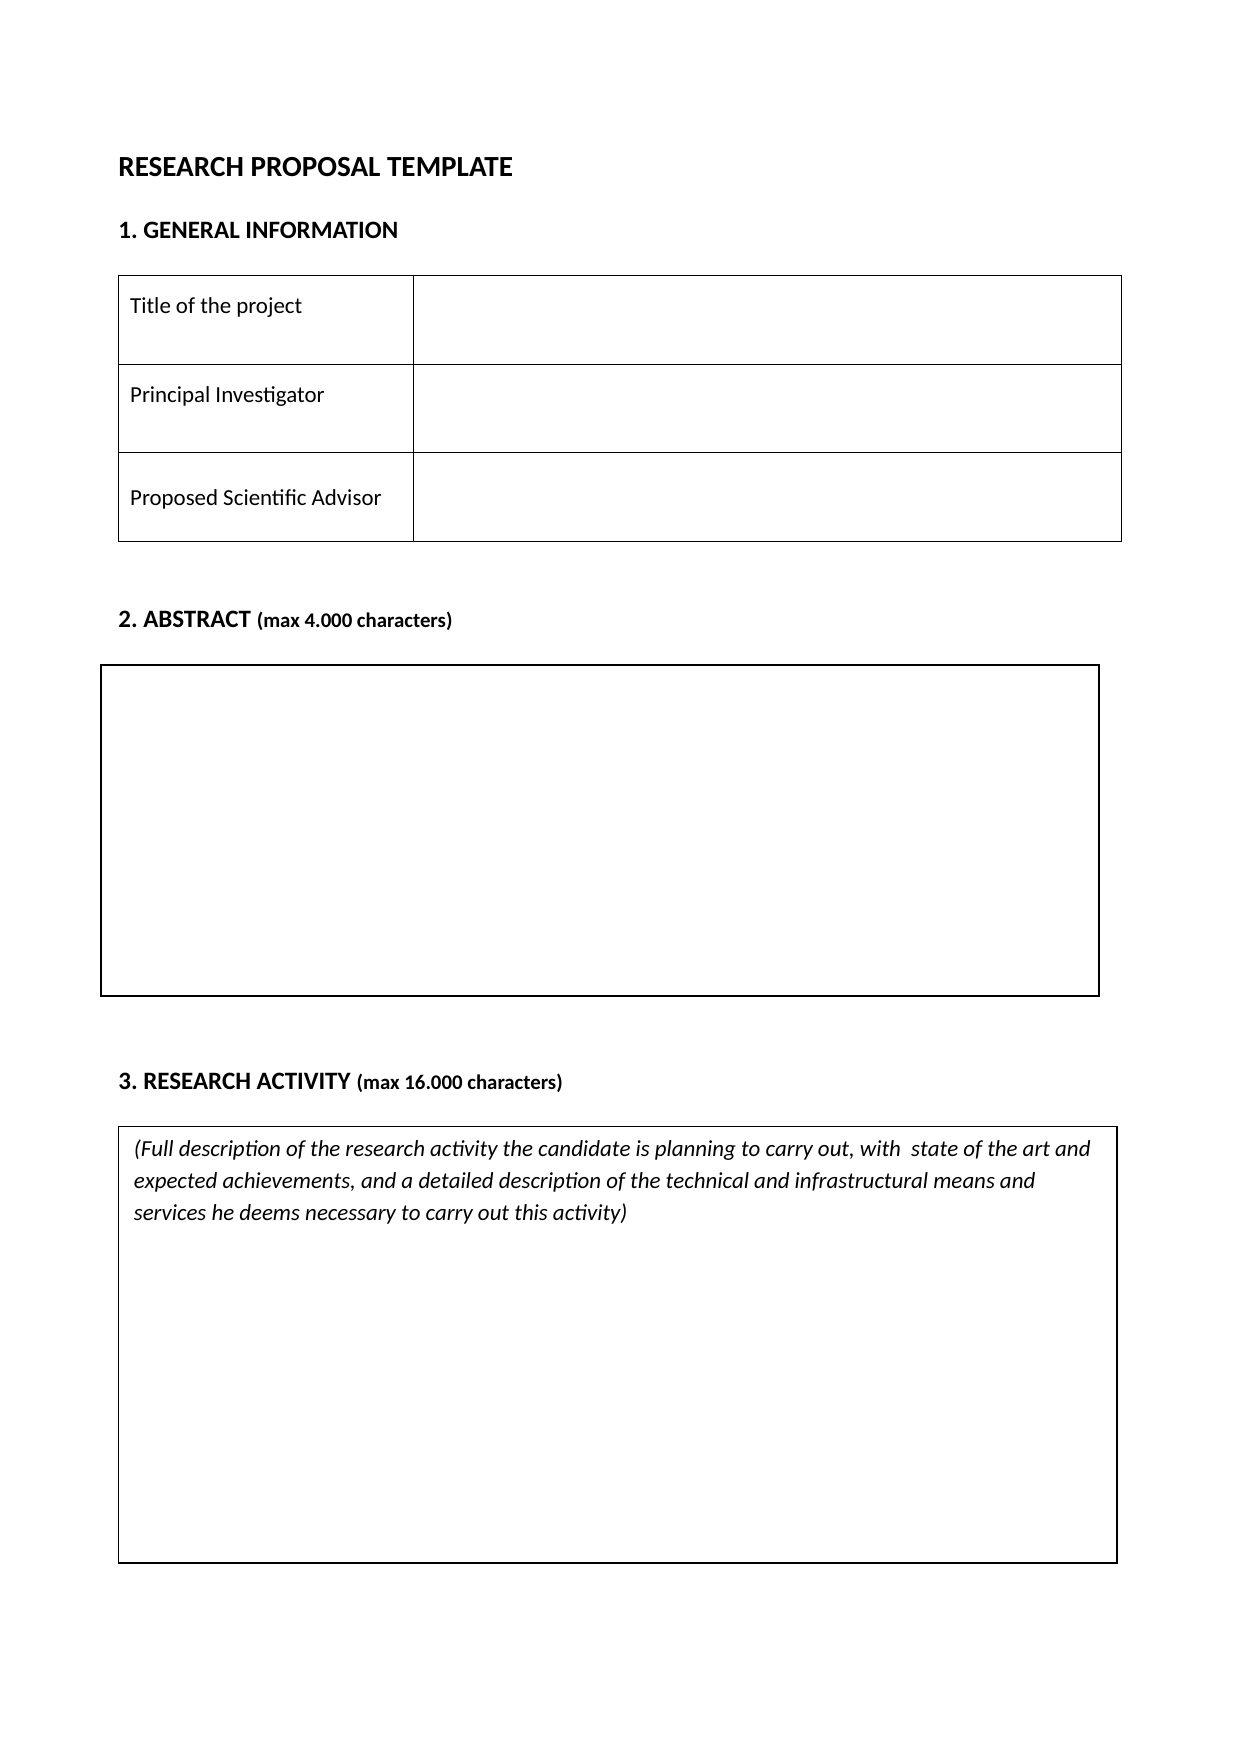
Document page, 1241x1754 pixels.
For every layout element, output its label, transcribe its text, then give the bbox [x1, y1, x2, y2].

text 2. ABSTRACT (max 4.000 characters) [118, 603, 1122, 634]
text 3. RESEARCH ACTIVITY (max 16.000 characters) [118, 1065, 1122, 1096]
table_header Title of the project [119, 276, 413, 363]
text 1. GENERAL INFORMATION [118, 214, 1122, 244]
table_cell [414, 365, 1121, 452]
text RESEARCH PROPOSAL TEMPLATE [118, 148, 1122, 183]
table_cell Proposed Scientific Advisor [119, 453, 413, 541]
table_cell [414, 453, 1121, 541]
table_cell Principal Investigator [119, 365, 413, 452]
table_header [414, 276, 1121, 363]
